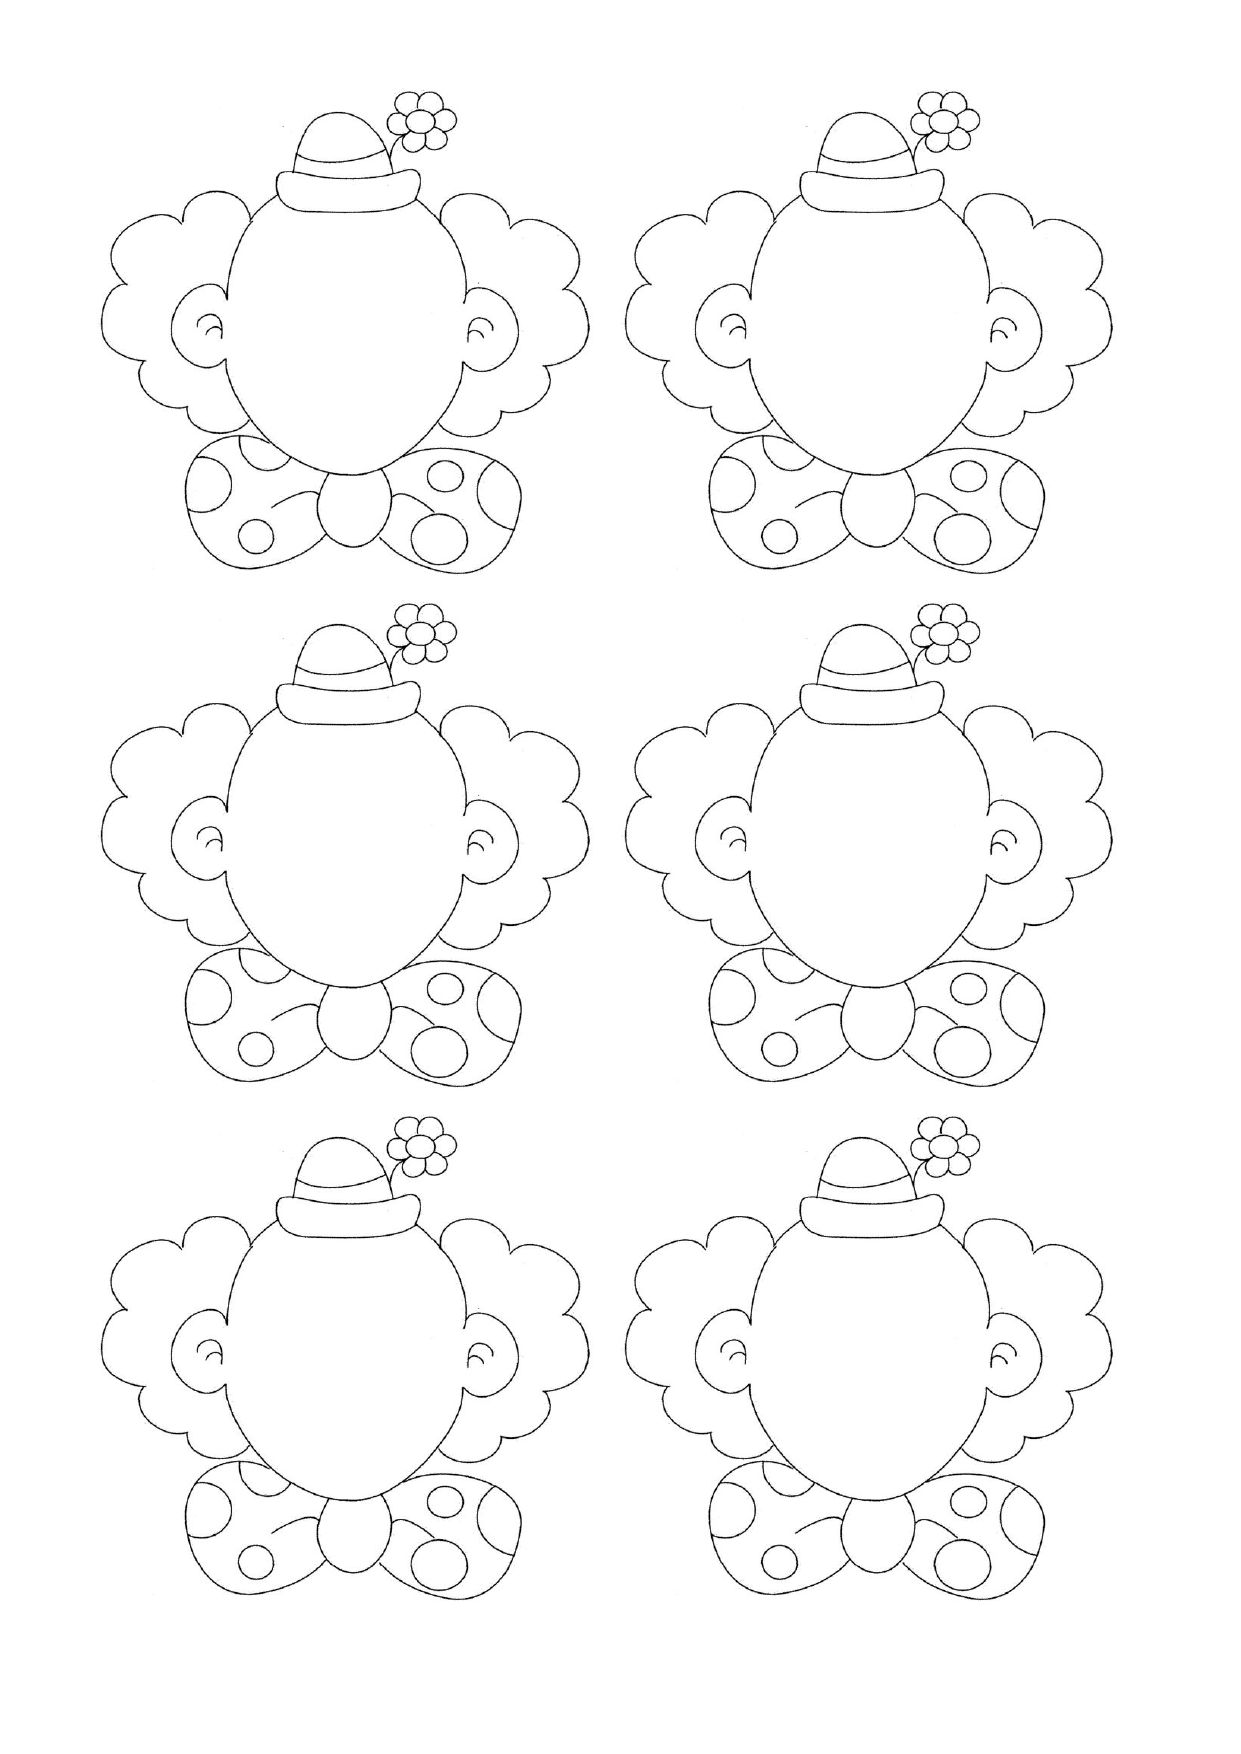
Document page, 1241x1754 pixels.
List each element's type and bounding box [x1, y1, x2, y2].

picture [75, 587, 1122, 1099]
picture [75, 1100, 1122, 1612]
picture [75, 75, 1122, 586]
